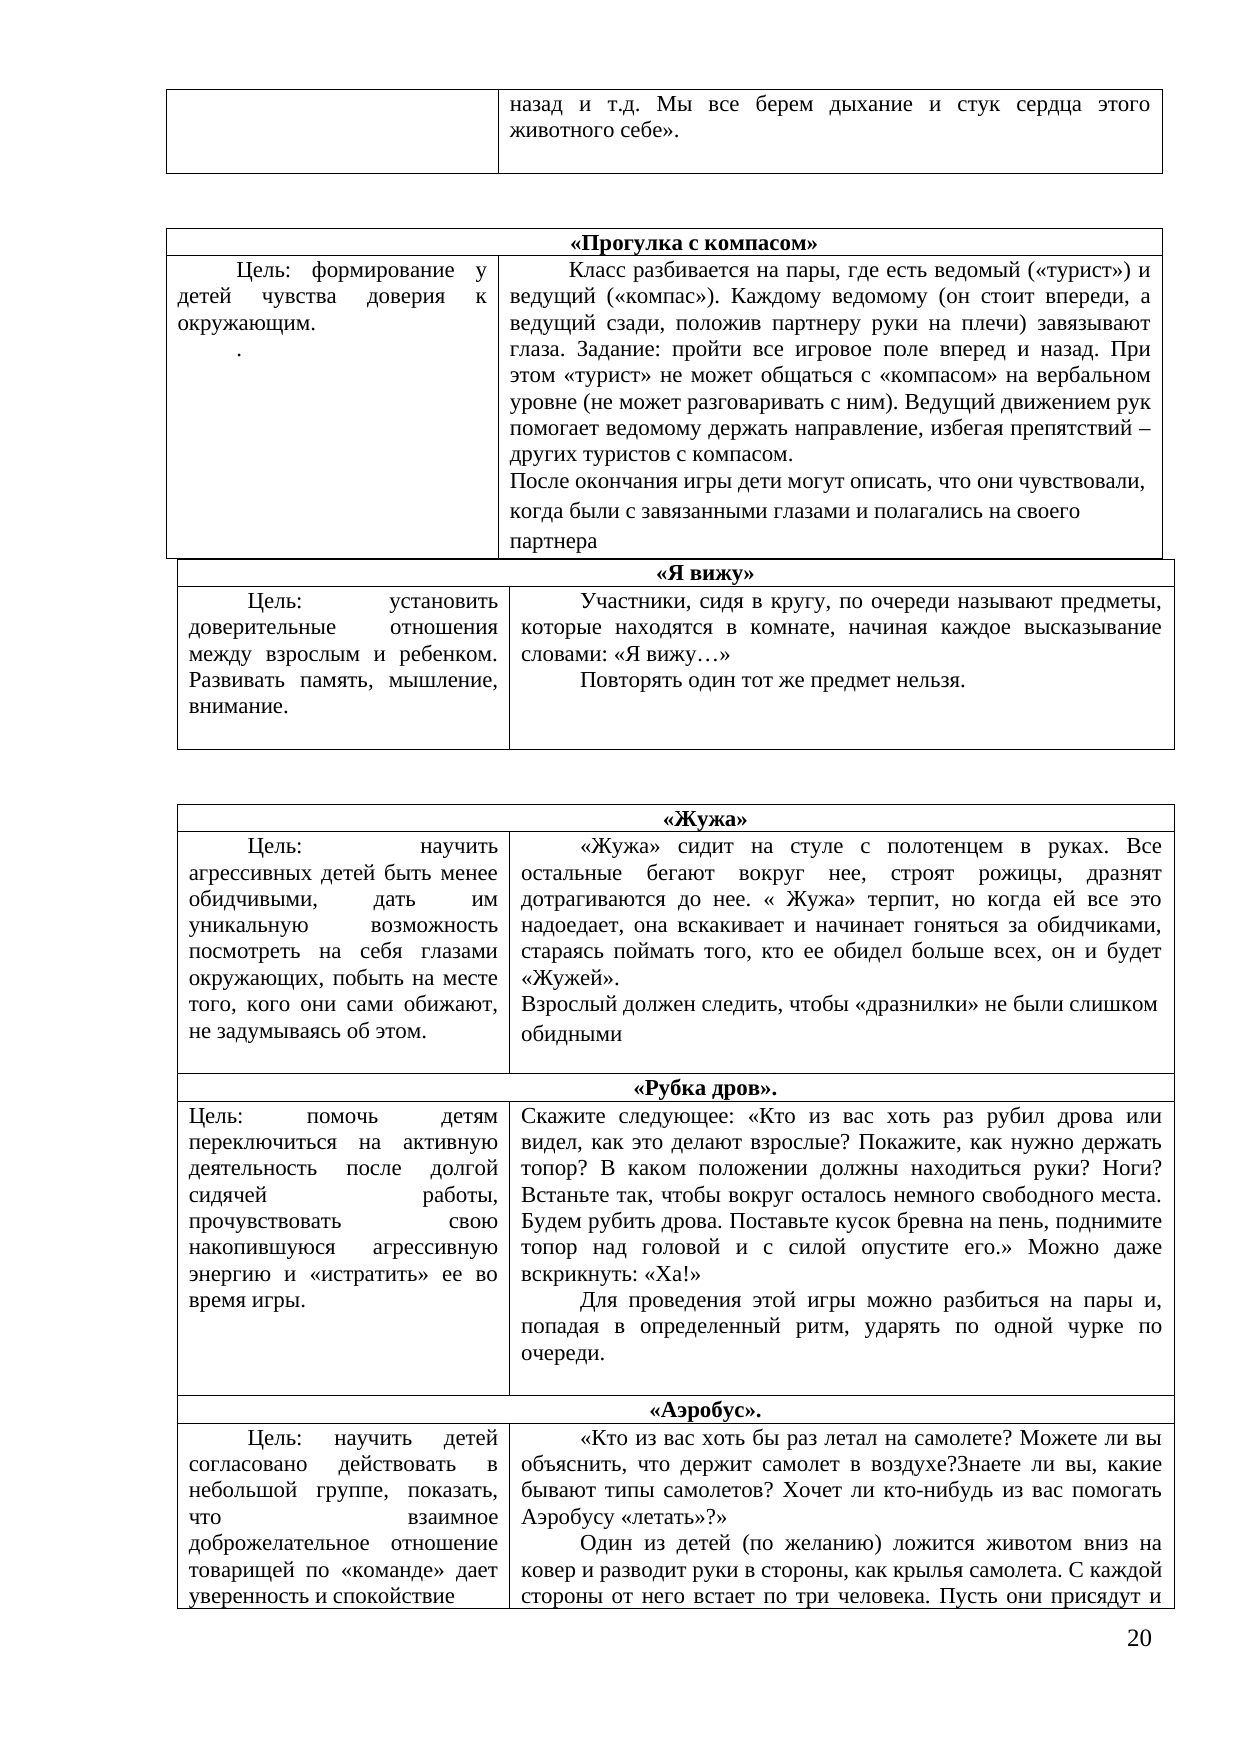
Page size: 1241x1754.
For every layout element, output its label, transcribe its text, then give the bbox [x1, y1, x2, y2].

table_cell Класс разбивается на пары, где есть ведомый («турист») и ведущий («компас»). Каждому ведомому (он стоит впереди, а ведущий сзади, положив партнеру руки на плечи) завязывают глаза. Задание: пройти все игровое поле вперед и назад. При этом «турист» не может общаться с «компасом» на вербальном уровне (не может разговаривать с ним). Ведущий движением рук помогает ведомому держать направление, избегая препятствий – других туристов с компасом. После окончания игры дети могут описать, что они чувствовали, когда были с завязанными глазами и полагались на своего партнера [499, 256, 1162, 557]
table_cell Цель: установить доверительные отношения между взрослым и ребенком. Развивать память, мышление, внимание. [178, 587, 509, 749]
table_cell Цель: формирование у детей чувства доверия к окружающим. . [167, 256, 498, 557]
table_header «Я вижу» [178, 560, 1174, 586]
table_cell Цель: научить агрессивных детей быть менее обидчивыми, дать им уникальную возможность посмотреть на себя глазами окружающих, побыть на месте того, кого они сами обижают, не задумываясь об этом. [178, 832, 509, 1073]
table_header «Прогулка с компасом» [167, 229, 1162, 255]
table_cell «Рубка дров». [178, 1074, 1174, 1101]
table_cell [167, 90, 498, 173]
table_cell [499, 90, 1162, 173]
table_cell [178, 1424, 509, 1608]
table_cell Скажите следующее: «Кто из вас хоть раз рубил дрова или видел, как это делают взрослые? Покажите, как нужно держать топор? В каком положении должны находиться руки? Ноги? Встаньте так, чтобы вокруг осталось немного свободного места. Будем рубить дрова. Поставьте кусок бревна на пень, поднимите топор над головой и с силой опустите его.» Можно даже вскрикнуть: «Ха!» Для проведения этой игры можно разбиться на пары и, попадая в определенный ритм, ударять по одной чурке по очереди. [510, 1102, 1174, 1395]
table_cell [510, 1424, 1174, 1608]
table_header «Жужа» [178, 805, 1174, 831]
table_cell Цель: помочь детям переключиться на активную деятельность после долгой сидячей работы, прочувствовать свою накопившуюся агрессивную энергию и «истратить» ее во время игры. [178, 1102, 509, 1395]
table_cell Участники, сидя в кругу, по очереди называют предметы, которые находятся в комнате, начиная каждое высказывание словами: «Я вижу…» Повторять один тот же предмет нельзя. [510, 587, 1174, 749]
table_cell «Жужа» сидит на стуле с полотенцем в руках. Все остальные бегают вокруг нее, строят рожицы, дразнят дотрагиваются до нее. « Жужа» терпит, но когда ей все это надоедает, она вскакивает и начинает гоняться за обидчиками, стараясь поймать того, кто ее обидел больше всех, он и будет «Жужей». Взрослый должен следить, чтобы «дразнилки» не были слишком обидными [510, 832, 1174, 1073]
table_cell «Аэробус». [178, 1396, 1174, 1423]
